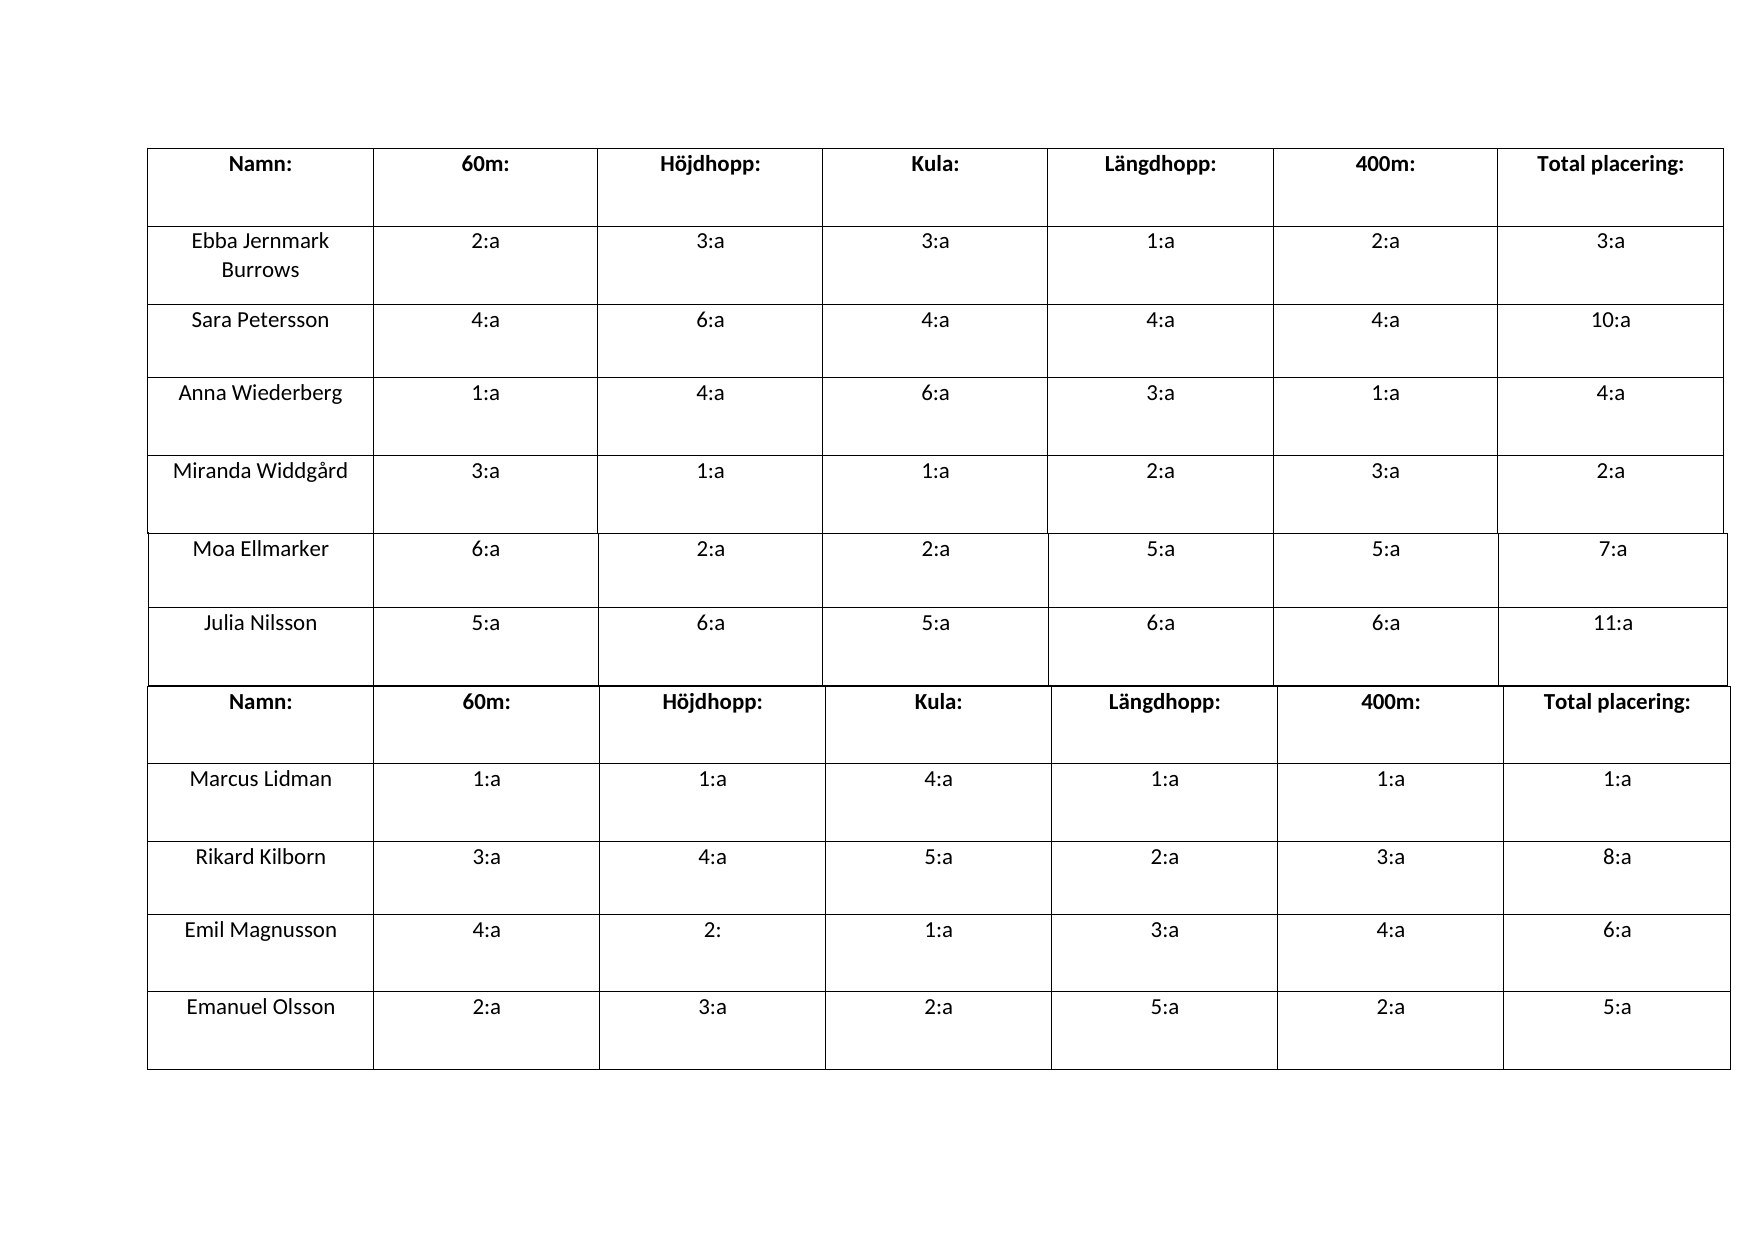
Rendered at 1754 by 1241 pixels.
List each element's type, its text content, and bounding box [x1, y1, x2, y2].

table_cell 2:a [823, 534, 1048, 607]
table_header Namn: [148, 149, 373, 226]
table_cell 3:a [374, 842, 599, 914]
table_cell 6:a [1504, 915, 1730, 991]
table_cell 2:a [1278, 992, 1503, 1068]
table_cell 3:a [1274, 456, 1497, 533]
table_cell 2: [600, 915, 825, 991]
table_cell 5:a [1049, 534, 1273, 607]
table_cell Sara Petersson [148, 305, 373, 377]
table_cell 1:a [1048, 227, 1273, 304]
table_cell Anna Wiederberg [148, 378, 373, 455]
table_cell 6:a [1049, 608, 1273, 685]
table_cell 4:a [598, 378, 822, 455]
table_cell 4:a [600, 842, 825, 914]
table_cell Marcus Lidman [148, 764, 373, 841]
table_header Total placering: [1498, 149, 1723, 226]
table_cell 2:a [1052, 842, 1277, 914]
table_cell 4:a [826, 764, 1051, 841]
table_cell 5:a [823, 608, 1048, 685]
table_cell 2:a [826, 992, 1051, 1068]
table_header 400m: [1274, 149, 1497, 226]
table_header Höjdhopp: [598, 149, 822, 226]
table_cell 4:a [1278, 915, 1503, 991]
table_cell 8:a [1504, 842, 1730, 914]
table_cell 1:a [1278, 764, 1503, 841]
table_cell Rikard Kilborn [148, 842, 373, 914]
table_cell 3:a [1498, 227, 1723, 304]
table_cell 2:a [1274, 227, 1497, 304]
table_cell 6:a [599, 608, 822, 685]
table_cell 1:a [823, 456, 1047, 533]
table_cell 3:a [600, 992, 825, 1068]
table_cell 3:a [1052, 915, 1277, 991]
table_cell 1:a [1052, 764, 1277, 841]
table_cell 6:a [374, 534, 598, 607]
table_header Längdhopp: [1048, 149, 1273, 226]
table_cell Emanuel Olsson [148, 992, 373, 1068]
table_cell 5:a [374, 608, 598, 685]
table_cell 2:a [374, 227, 597, 304]
table_cell 5:a [1274, 534, 1498, 607]
table_cell 2:a [599, 534, 822, 607]
table_header 400m: [1278, 687, 1503, 763]
table_cell 1:a [826, 915, 1051, 991]
table_cell 5:a [826, 842, 1051, 914]
table_header Kula: [823, 149, 1047, 226]
table_cell 4:a [1498, 378, 1723, 455]
table_header 60m: [374, 149, 597, 226]
table_cell 3:a [1048, 378, 1273, 455]
table_cell 10:a [1498, 305, 1723, 377]
table_cell 7:a [1499, 534, 1727, 607]
table_cell 6:a [1274, 608, 1498, 685]
table_cell 5:a [1052, 992, 1277, 1068]
table_cell 4:a [823, 305, 1047, 377]
table_cell Emil Magnusson [148, 915, 373, 991]
table_cell 3:a [1278, 842, 1503, 914]
table_cell 3:a [598, 227, 822, 304]
table_header Total placering: [1504, 687, 1730, 763]
table_cell 4:a [1274, 305, 1497, 377]
table_header Kula: [826, 687, 1051, 763]
table_cell 11:a [1499, 608, 1727, 685]
table_cell Ebba Jernmark Burrows [148, 227, 373, 304]
table_cell Moa Ellmarker [149, 534, 373, 607]
table_cell 4:a [374, 305, 597, 377]
table_cell Julia Nilsson [149, 608, 373, 685]
table_cell 2:a [1048, 456, 1273, 533]
table_cell Miranda Widdgård [148, 456, 373, 533]
table_cell 4:a [1048, 305, 1273, 377]
table_cell 6:a [598, 305, 822, 377]
table_cell 1:a [1504, 764, 1730, 841]
table_cell 1:a [1274, 378, 1497, 455]
table_cell 3:a [823, 227, 1047, 304]
table_cell 2:a [1498, 456, 1723, 533]
table_cell 1:a [600, 764, 825, 841]
table_cell 1:a [374, 764, 599, 841]
table_header Höjdhopp: [600, 687, 825, 763]
table_header 60m: [374, 687, 599, 763]
table_cell 4:a [374, 915, 599, 991]
table_header Längdhopp: [1052, 687, 1277, 763]
table_cell 6:a [823, 378, 1047, 455]
table_cell 2:a [374, 992, 599, 1068]
table_cell 3:a [374, 456, 597, 533]
table_header Namn: [148, 687, 373, 763]
table_cell 1:a [374, 378, 597, 455]
table_cell 1:a [598, 456, 822, 533]
table_cell 5:a [1504, 992, 1730, 1068]
